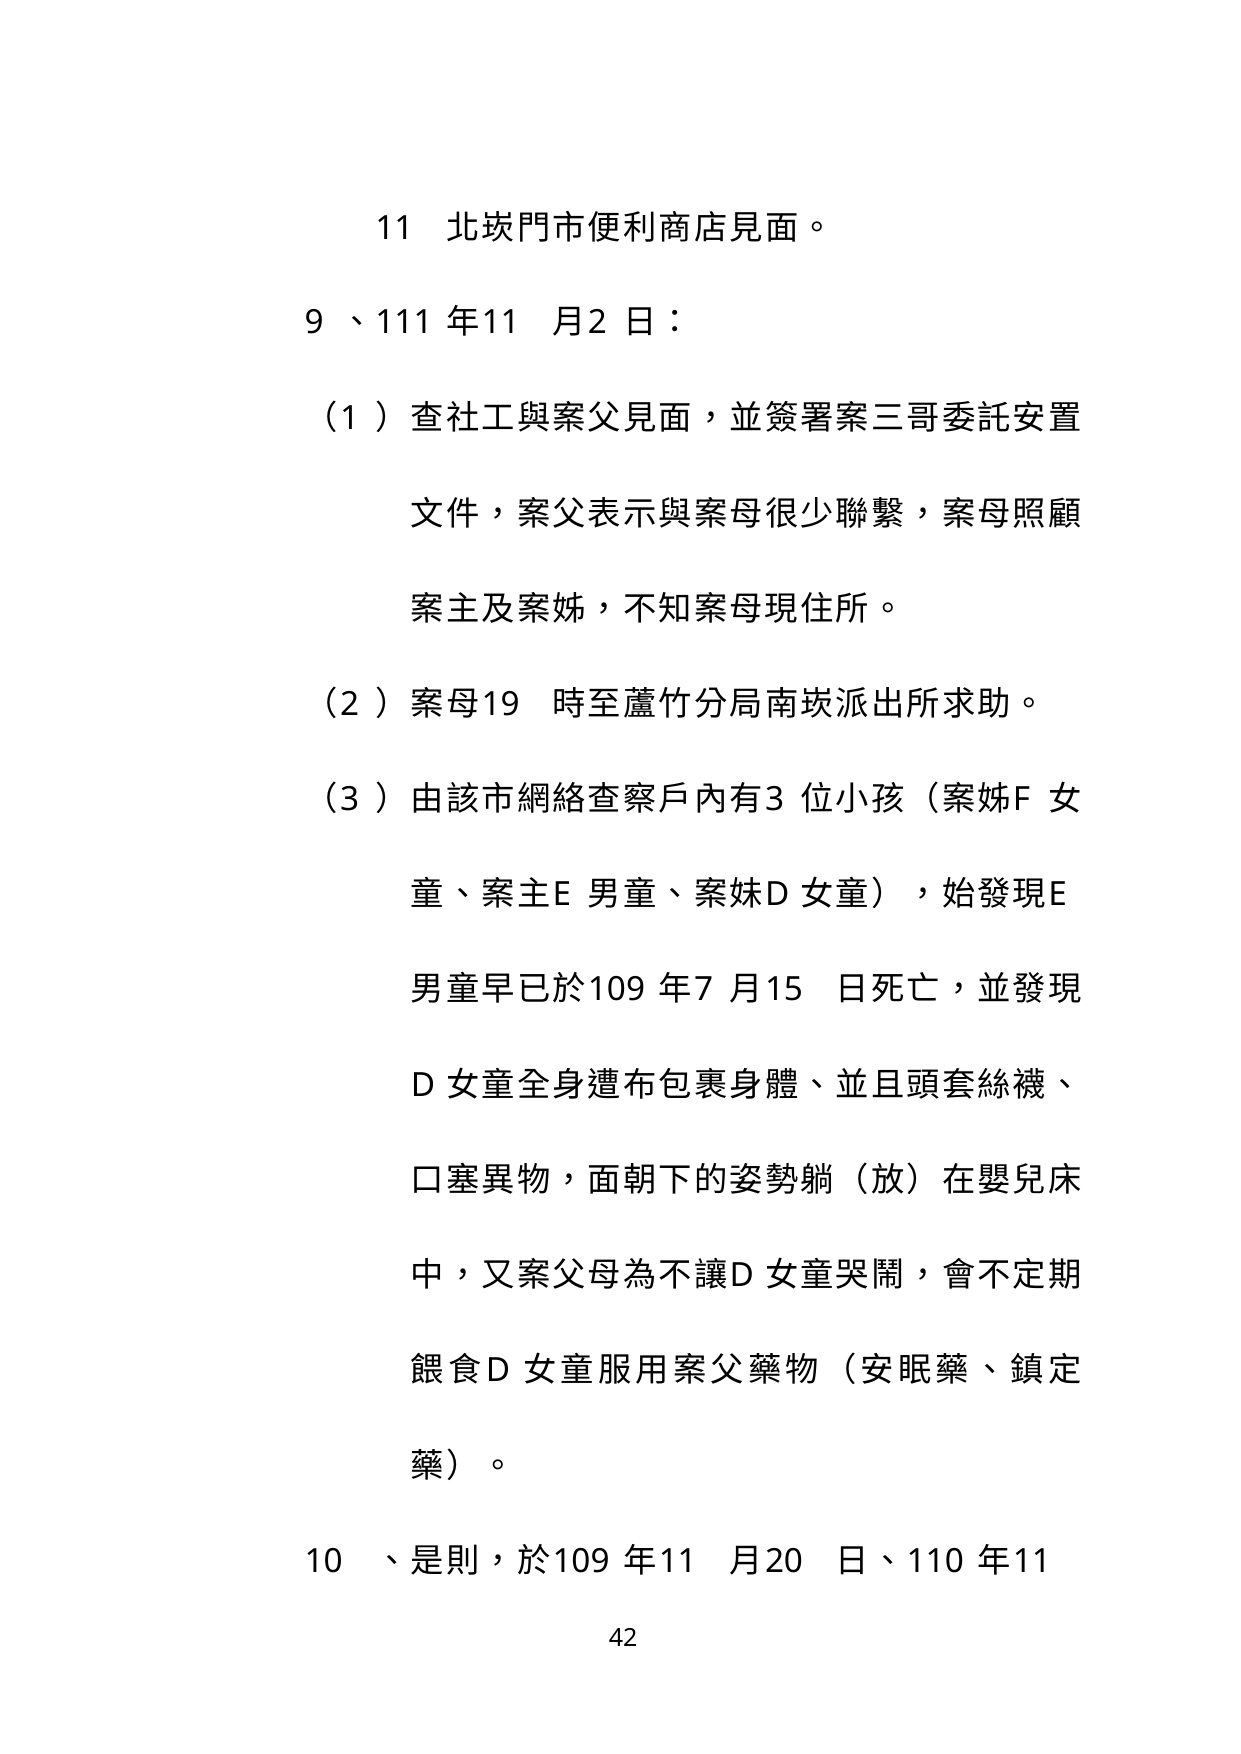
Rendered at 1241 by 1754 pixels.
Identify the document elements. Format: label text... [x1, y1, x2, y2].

subtitle 由該市網絡查察戶內有3位小孩（案姊F女童、案主E男童、案妹D女童），始發現E男童早已於109年7月15日死亡，並發現D女童全身遭布包裹身體、並且頭套絲襪、口塞異物，面朝下的姿勢躺（放）在嬰兒床中，又案父母為不讓D女童哭鬧，會不定期餵食D女童服用案父藥物（安眠藥、鎮定藥）。 [287, 748, 1083, 1510]
subtitle 查社工與案父見面，並簽署案三哥委託安置文件，案父表示與案母很少聯繫，案母照顧案主及案姊，不知案母現住所。 [287, 368, 1083, 653]
subtitle 案母19時至蘆竹分局南崁派出所求助。 [287, 653, 1083, 748]
subtitle 於111年10月31日，社工與案父約時間簽署案三哥委託安置文件，案父指定至蘆竹區7-11北崁門市便利商店見面。 [287, 177, 1083, 272]
subtitle 111年11月2日： [287, 272, 1083, 368]
